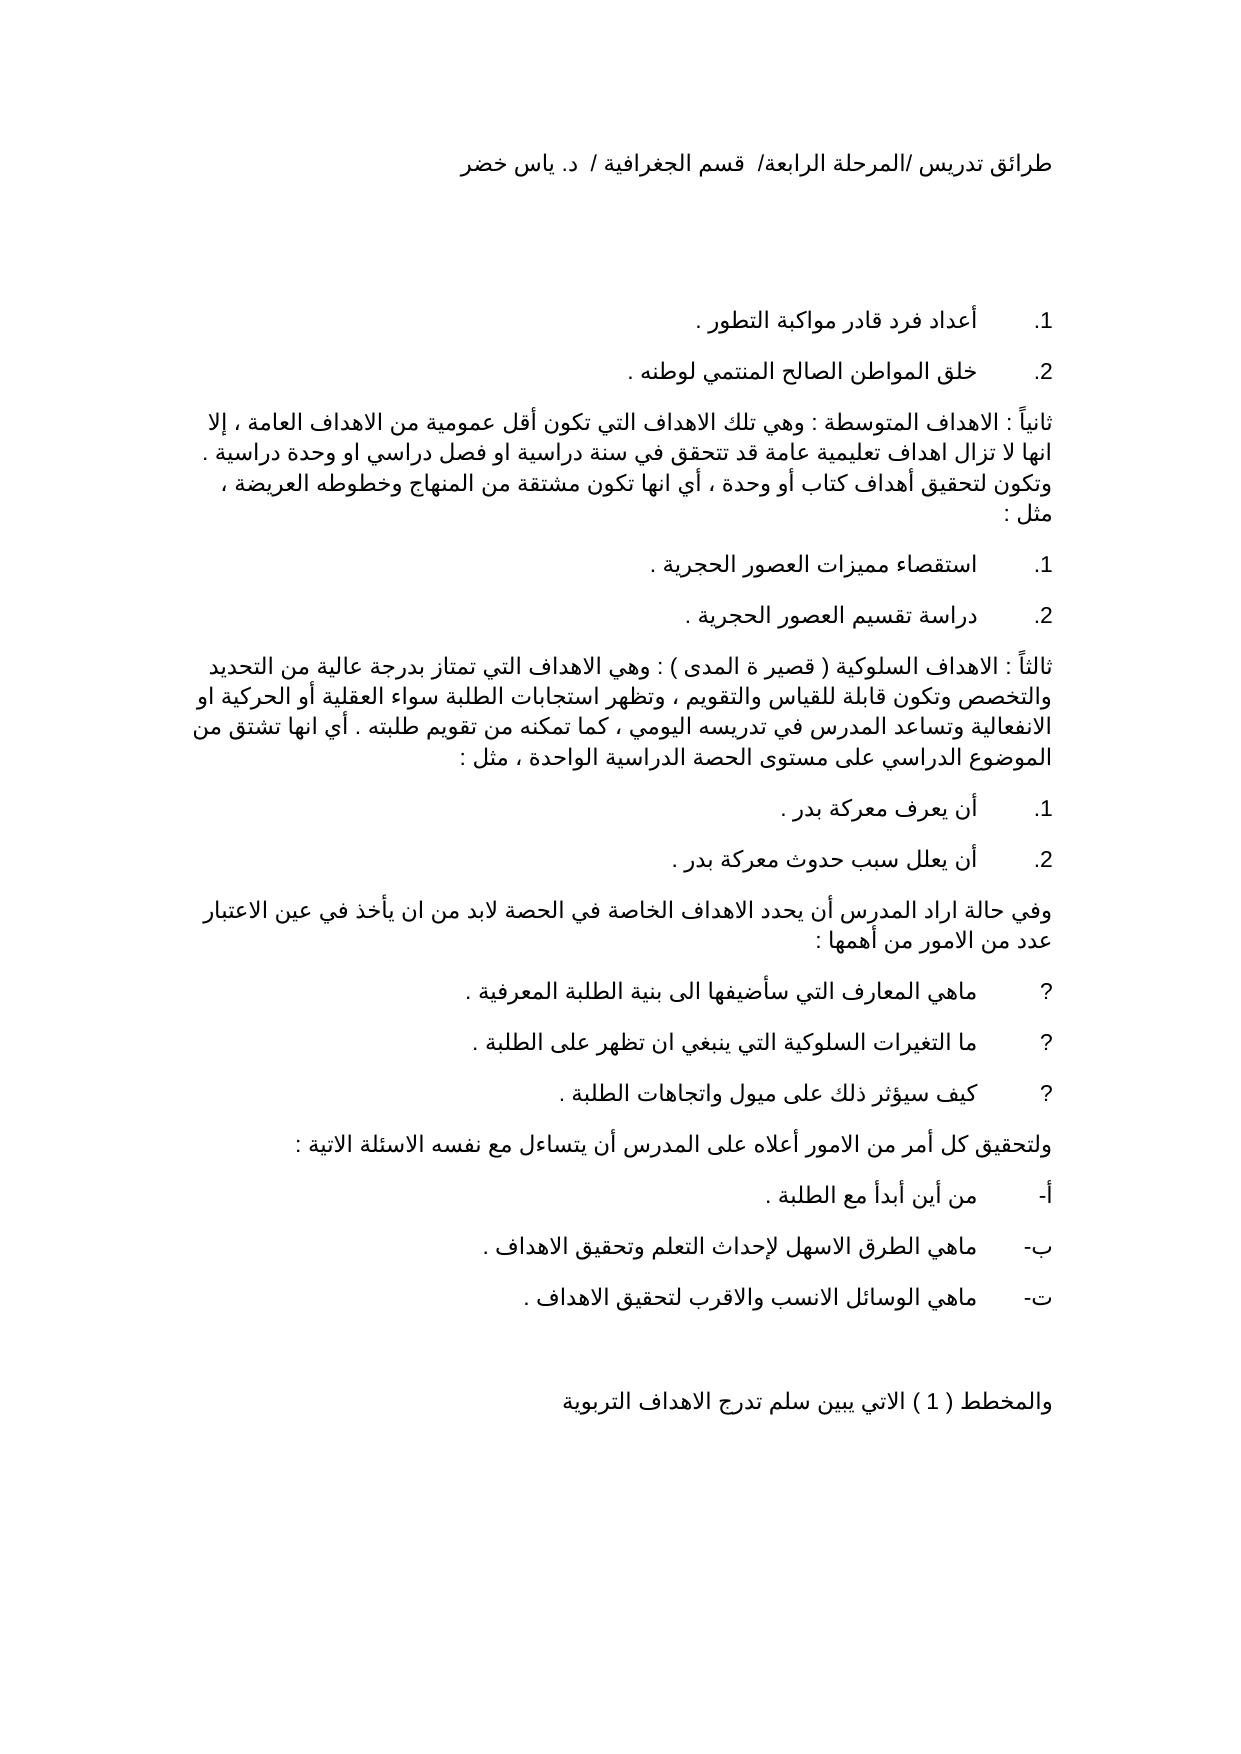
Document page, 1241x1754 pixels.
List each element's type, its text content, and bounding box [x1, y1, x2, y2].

text أ‌- من أين أبدأ مع الطلبة . [187, 1182, 1053, 1208]
text ولتحقيق كل أمر من الامور أعلاه على المدرس أن يتساءل مع نفسه الاسئلة الاتية : [187, 1131, 1053, 1157]
text 2. أن يعلل سبب حدوث معركة بدر . [187, 846, 1053, 872]
text 2. خلق المواطن الصالح المنتمي لوطنه . [187, 358, 1053, 384]
text ب‌- ماهي الطرق الاسهل لإحداث التعلم وتحقيق الاهداف . [187, 1233, 1053, 1259]
text 1. أعداد فرد قادر مواكبة التطور . [187, 307, 1053, 333]
text 2. دراسة تقسيم العصور الحجرية . [187, 602, 1053, 628]
text 1. استقصاء مميزات العصور الحجرية . [187, 551, 1053, 577]
text ? ماهي المعارف التي سأضيفها الى بنية الطلبة المعرفية . [187, 978, 1053, 1004]
text وفي حالة اراد المدرس أن يحدد الاهداف الخاصة في الحصة لابد من ان يأخذ في عين الاعتبار عدد من الامور من أهمها : [187, 897, 1053, 953]
text طرائق تدريس /المرحلة الرابعة/ قسم الجغرافية / د. ياس خضر [187, 150, 1053, 176]
text ? كيف سيؤثر ذلك على ميول واتجاهات الطلبة . [187, 1080, 1053, 1106]
text 1. أن يعرف معركة بدر . [187, 794, 1053, 821]
text ثالثاً : الاهداف السلوكية ( قصير ة المدى ) : وهي الاهداف التي تمتاز بدرجة عالية من التحديد والتخصص وتكون قابلة للقياس والتقويم ، وتظهر استجابات الطلبة سواء العقلية أو الحركية او الانفعالية وتساعد المدرس في تدريسه اليومي ، كما تمكنه من تقويم طلبته . أي انها تشتق من الموضوع الدراسي على مستوى الحصة الدراسية الواحدة ، مثل : [187, 653, 1053, 770]
text والمخطط ( 1 ) الاتي يبين سلم تدرج الاهداف التربوية [187, 1388, 1053, 1414]
text ? ما التغيرات السلوكية التي ينبغي ان تظهر على الطلبة . [187, 1029, 1053, 1055]
text ت‌- ماهي الوسائل الانسب والاقرب لتحقيق الاهداف . [187, 1284, 1053, 1311]
text ثانياً : الاهداف المتوسطة : وهي تلك الاهداف التي تكون أقل عمومية من الاهداف العامة ، إلا انها لا تزال اهداف تعليمية عامة قد تتحقق في سنة دراسية او فصل دراسي او وحدة دراسية . وتكون لتحقيق أهداف كتاب أو وحدة ، أي انها تكون مشتقة من المنهاج وخطوطه العريضة ، مثل : [187, 409, 1053, 526]
